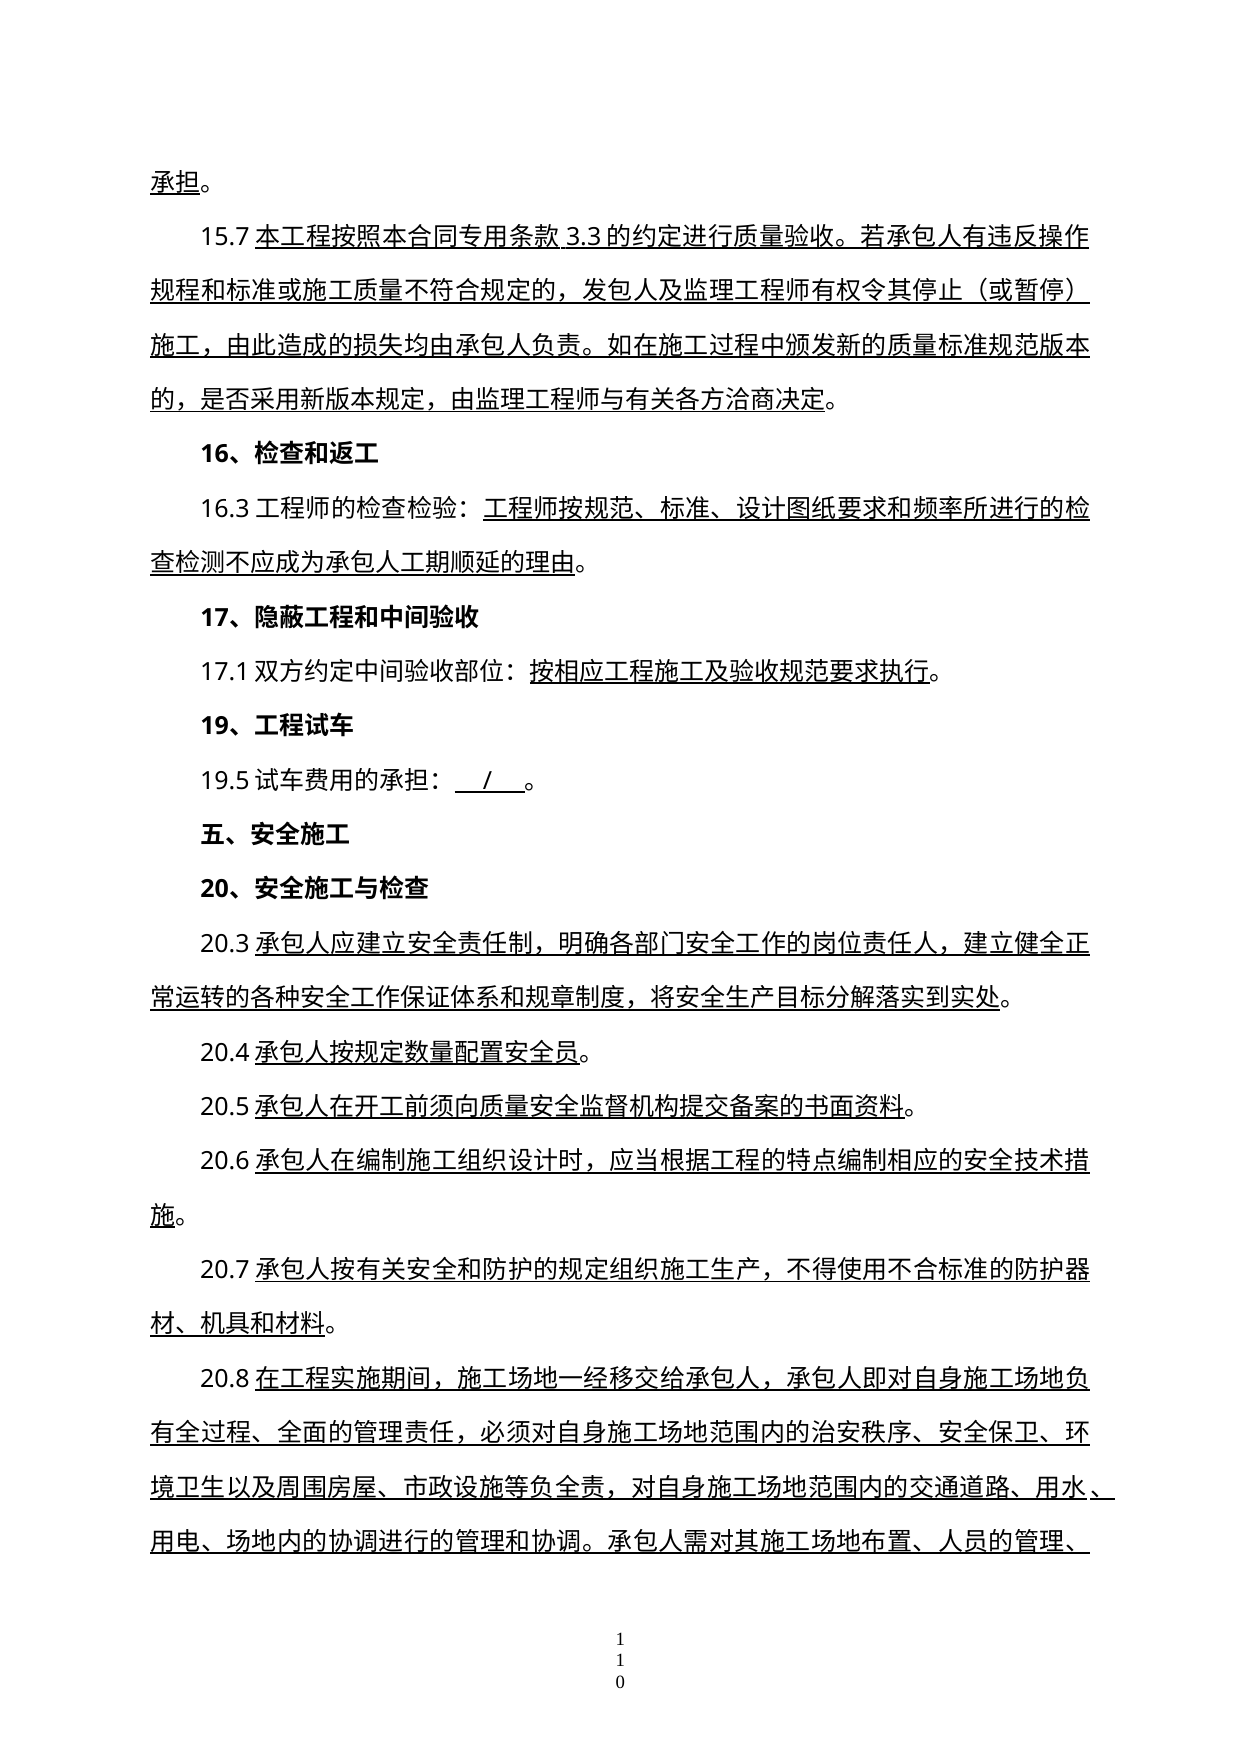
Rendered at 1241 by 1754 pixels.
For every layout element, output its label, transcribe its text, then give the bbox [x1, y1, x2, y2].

text 17.1双方约定中间验收部位：按相应工程施工及验收规范要求执行。 [150, 651, 1090, 688]
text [150, 162, 1090, 198]
text 20.5承包人在开工前须向质量安全监督机构提交备案的书面资料。 [150, 1086, 1090, 1123]
text 15.7本工程按照本合同专用条款3.3的约定进行质量验收。若承包人有违反操作规程和标准或施工质量不符合规定的，发包人及监理工程师有权令其停止（或暂停）施工，由此造成的损失均由承包人负责。如在施工过程中颁发新的质量标准规范版本的，是否采用新版本规定，由监理工程师与有关各方洽商决定。 [150, 216, 1090, 302]
text 20、安全施工与检查 [150, 869, 1090, 905]
text 16.3工程师的检查检验：工程师按规范、标准、设计图纸要求和频率所进行的检查检测不应成为承包人工期顺延的理由。 [150, 488, 1090, 579]
text 五、安全施工 [150, 814, 1090, 851]
text 20.6承包人在编制施工组织设计时，应当根据工程的特点编制相应的安全技术措施。 [150, 1141, 1090, 1231]
text 16、检查和返工 [150, 434, 1090, 470]
text 19、工程试车 [150, 706, 1090, 742]
text 19.5试车费用的承担： / 。 [150, 760, 1090, 796]
text 20.4承包人按规定数量配置安全员。 [150, 1032, 1090, 1068]
text 20.7承包人按有关安全和防护的规定组织施工生产，不得使用不合标准的防护器材、机具和材料。 [150, 1249, 1090, 1340]
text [150, 1446, 1090, 1552]
text 15.7本工程按照本合同专用条款3.3的约定进行质量验收。若承包人有违反操作规程和标准或施工质量不符合规定的，发包人及监理工程师有权令其停止（或暂停）施工，由此造成的损失均由承包人负责。如在施工过程中颁发新的质量标准规范版本的，是否采用新版本规定，由监理工程师与有关各方洽商决定。 [150, 358, 1090, 416]
text 15.7本工程按照本合同专用条款3.3的约定进行质量验收。若承包人有违反操作规程和标准或施工质量不符合规定的，发包人及监理工程师有权令其停止（或暂停）施工，由此造成的损失均由承包人负责。如在施工过程中颁发新的质量标准规范版本的，是否采用新版本规定，由监理工程师与有关各方洽商决定。 [150, 304, 1090, 356]
text 17、隐蔽工程和中间验收 [150, 597, 1090, 633]
text 20.3承包人应建立安全责任制，明确各部门安全工作的岗位责任人，建立健全正常运转的各种安全工作保证体系和规章制度，将安全生产目标分解落实到实处。 [150, 923, 1090, 1014]
